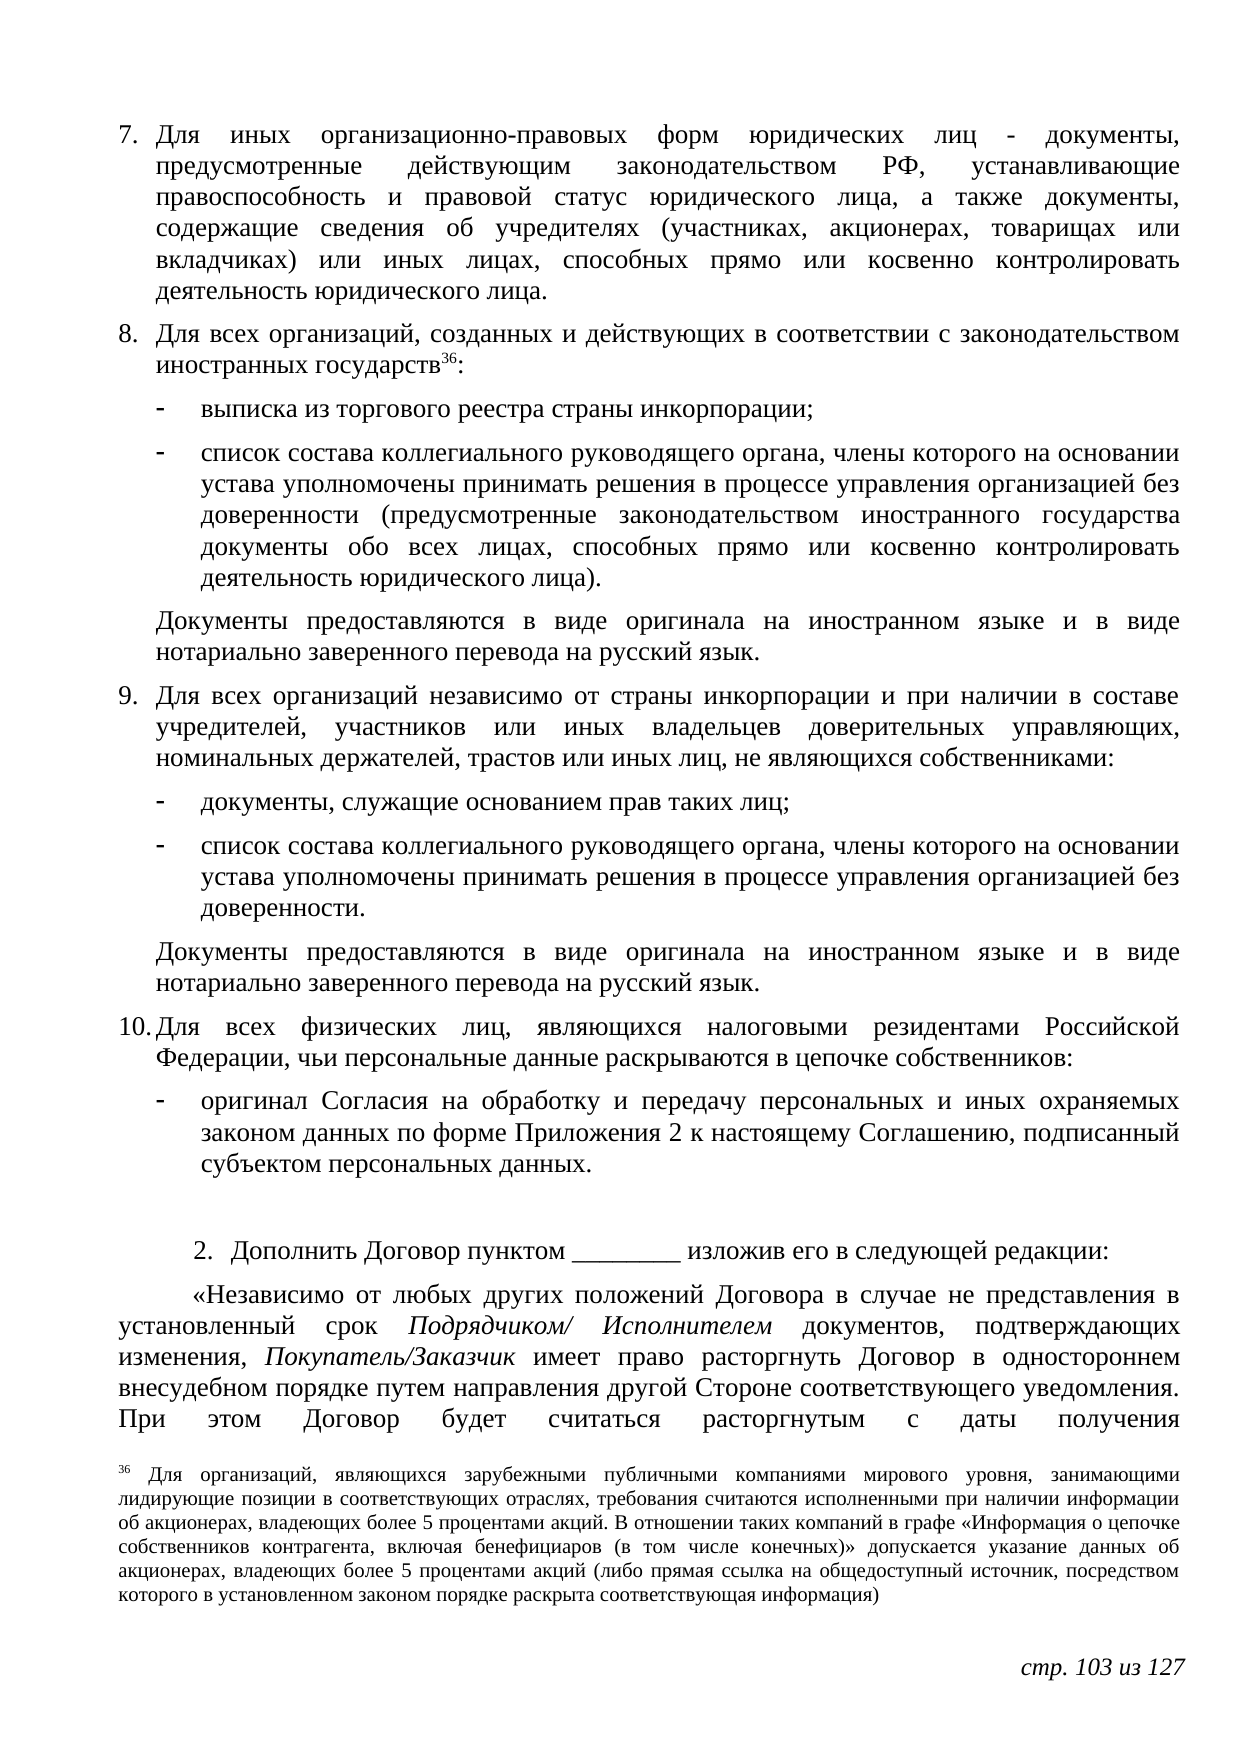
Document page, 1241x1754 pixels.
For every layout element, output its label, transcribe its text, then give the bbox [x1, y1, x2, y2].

list выписка из торгового реестра страны инкорпорации; [156, 392, 1181, 423]
list Для иных организационно-правовых форм юридических лиц - документы, предусмотренные действующим законодательством РФ, устанавливающие правоспособность и правовой статус юридического лица, а также документы, содержащие сведения об учредителях (участниках, акционерах, товарищах или вкладчиках) или иных лицах, способных прямо или косвенно контролировать деятельность юридического лица. [118, 118, 1181, 305]
text Документы предоставляются в виде оригинала на иностранном языке и в виде нотариально заверенного перевода на русский язык. [156, 935, 1181, 997]
list список состава коллегиального руководящего органа, члены которого на основании устава уполномочены принимать решения в процессе управления организацией без доверенности. [156, 829, 1181, 922]
list Для всех физических лиц, являющихся налоговыми резидентами Российской Федерации, чьи персональные данные раскрываются в цепочке собственников: [118, 1010, 1181, 1072]
list оригинал Согласия на обработку и передачу персональных и иных охраняемых законом данных по форме Приложения 2 к настоящему Соглашению, подписанный субъектом персональных данных. [156, 1084, 1181, 1178]
list документы, служащие основанием прав таких лиц; [156, 785, 1181, 816]
list Дополнить Договор пунктом ________ изложив его в следующей редакции: [193, 1234, 1181, 1265]
list Для всех организаций независимо от страны инкорпорации и при наличии в составе учредителей, участников или иных владельцев доверительных управляющих, номинальных держателей, трастов или иных лиц, не являющихся собственниками: [118, 679, 1181, 773]
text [118, 1278, 1181, 1433]
list Для всех организаций, созданных и действующих в соответствии с законодательством иностранных государств: [118, 317, 1181, 380]
text Документы предоставляются в виде оригинала на иностранном языке и в виде нотариально заверенного перевода на русский язык. [156, 604, 1181, 667]
list список состава коллегиального руководящего органа, члены которого на основании устава уполномочены принимать решения в процессе управления организацией без доверенности (предусмотренные законодательством иностранного государства документы обо всех лицах, способных прямо или косвенно контролировать деятельность юридического лица). [156, 436, 1181, 592]
